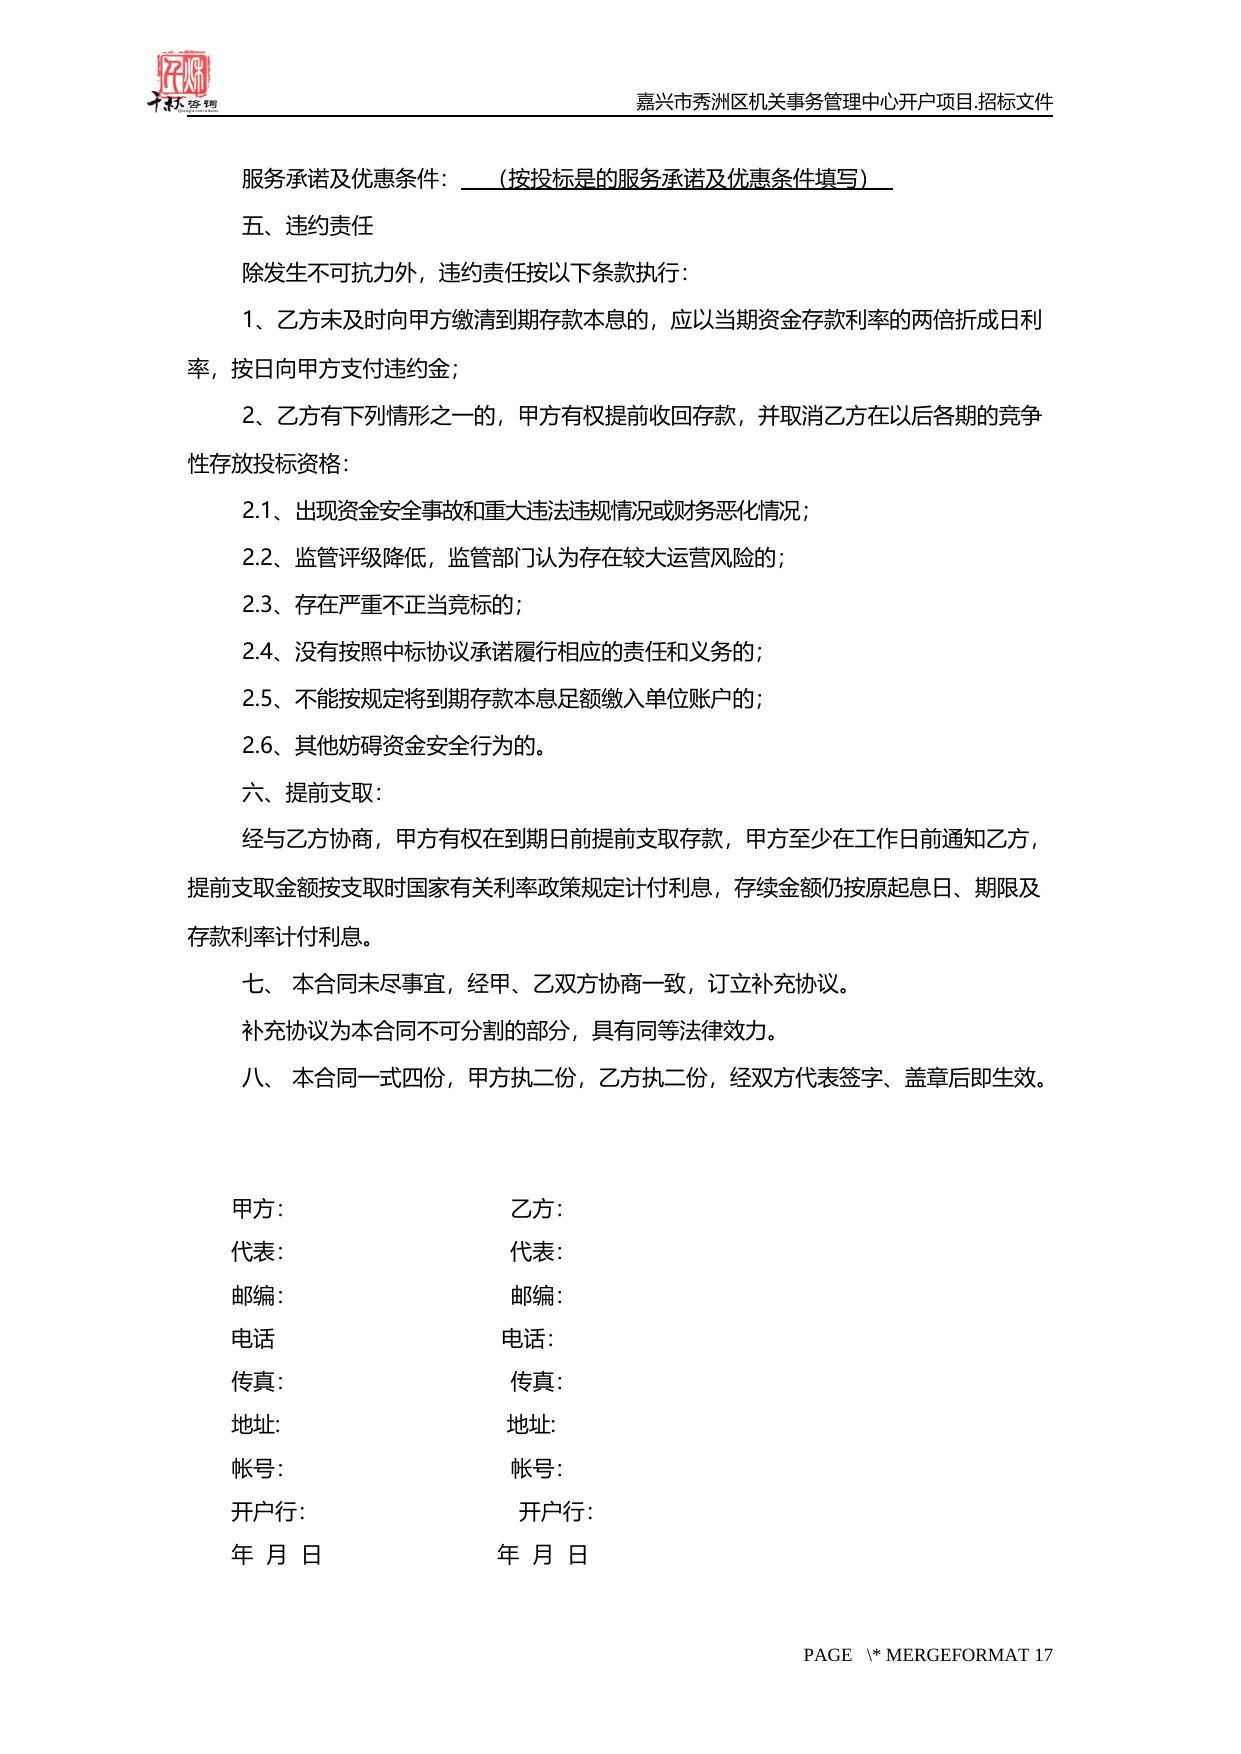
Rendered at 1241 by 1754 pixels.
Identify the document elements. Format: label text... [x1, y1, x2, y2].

text 2.4、没有按照中标协议承诺履行相应的责任和义务的； [187, 634, 1053, 667]
text 2、乙方有下列情形之一的，甲方有权提前收回存款，并取消乙方在以后各期的竞争性存放投标资格： [187, 398, 1053, 479]
text 2.6、其他妨碍资金安全行为的。 [187, 728, 1053, 761]
text 邮编： 邮编： [187, 1280, 1053, 1309]
text 补充协议为本合同不可分割的部分，具有同等法律效力。 [187, 1013, 1053, 1046]
text 代表： 代表： [187, 1237, 1053, 1266]
text 地址: 地址: [187, 1409, 1053, 1438]
text 六、提前支取： [187, 775, 1053, 808]
text 八、 本合同一式四份，甲方执二份，乙方执二份，经双方代表签字、盖章后即生效。 [187, 1060, 1053, 1093]
text 开户行： 开户行： [187, 1496, 1053, 1525]
text 传真： 传真： [187, 1366, 1053, 1395]
text 除发生不可抗力外，违约责任按以下条款执行： [187, 256, 1053, 288]
text 2.5、不能按规定将到期存款本息足额缴入单位账户的； [187, 681, 1053, 714]
text 服务承诺及优惠条件： （按投标是的服务承诺及优惠条件填写） [187, 162, 1053, 194]
text 2.2、监管评级降低，监管部门认为存在较大运营风险的； [187, 541, 1053, 573]
text 2.1、出现资金安全事故和重大违法违规情况或财务恶化情况； [187, 494, 1053, 526]
text 2.3、存在严重不正当竞标的； [187, 588, 1053, 620]
text 帐号： 帐号： [187, 1453, 1053, 1482]
text 经与乙方协商，甲方有权在到期日前提前支取存款，甲方至少在工作日前通知乙方，提前支取金额按支取时国家有关利率政策规定计付利息，存续金额仍按原起息日、期限及存款利率计付利息。 [187, 822, 1053, 952]
text 五、违约责任 [187, 209, 1053, 241]
text 七、 本合同未尽事宜，经甲、乙双方协商一致，订立补充协议。 [187, 966, 1053, 999]
text 年 月 日 年 月 日 [187, 1539, 1053, 1568]
text 1、乙方未及时向甲方缴清到期存款本息的，应以当期资金存款利率的两倍折成日利率，按日向甲方支付违约金； [187, 303, 1053, 384]
picture [145, 50, 219, 114]
text 甲方： 乙方： [187, 1193, 1053, 1222]
text 电话 电话： [187, 1323, 1053, 1352]
